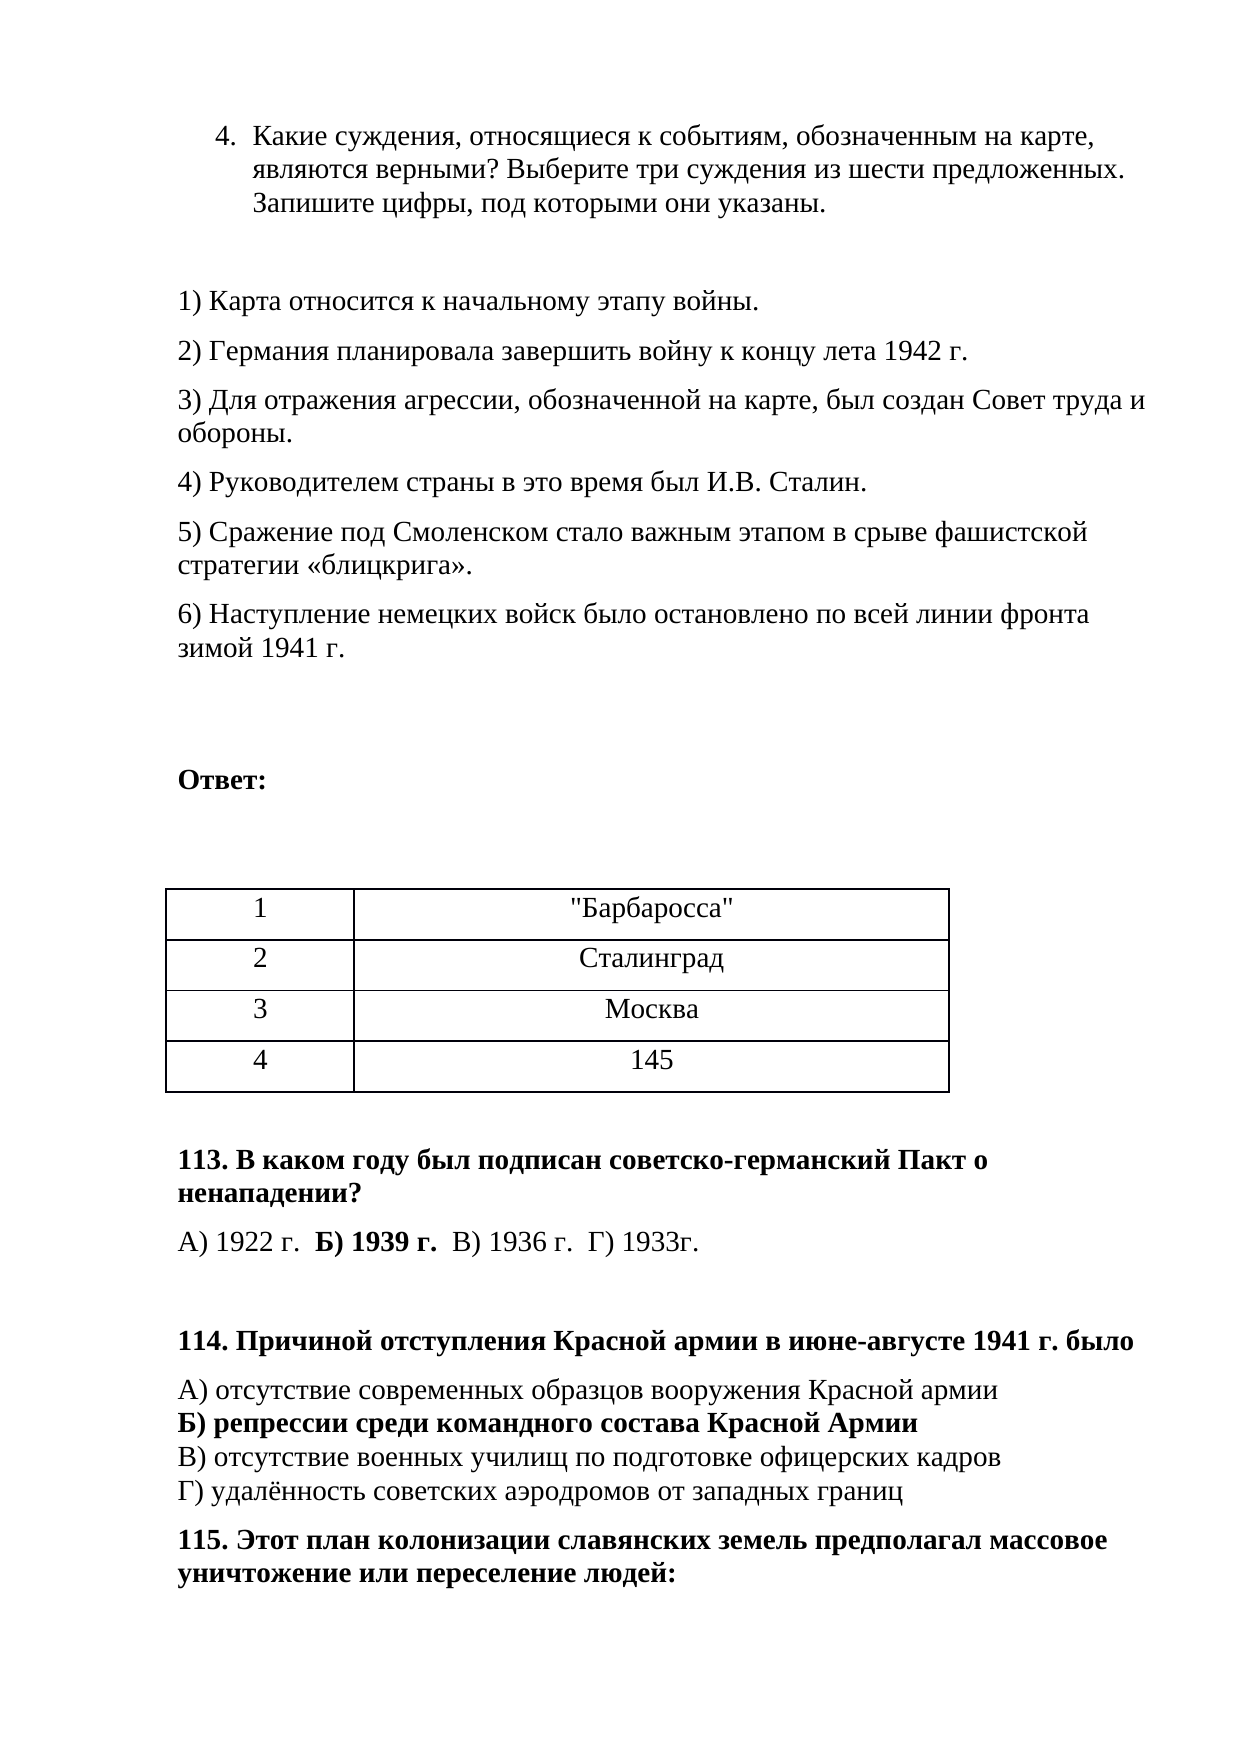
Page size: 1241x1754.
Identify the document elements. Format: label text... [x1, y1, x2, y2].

text Ответ: [177, 728, 1152, 795]
table_header "Барбаросса" [355, 890, 948, 939]
list Какие суждения, относящиеся к событиям, обозначенным на карте, являются верными? Выберите три суждения из шести предложенных. Запишите цифры, под которыми они указаны. [215, 118, 1152, 219]
text А) 1922 г. Б) 1939 г. В) 1936 г. Г) 1933г. [177, 1224, 1152, 1258]
table_cell 4 [167, 1042, 353, 1091]
table_header 1 [167, 890, 353, 939]
text 114. Причиной отступления Красной армии в июне-августе 1941 г. было [177, 1323, 1152, 1356]
table_cell 2 [167, 941, 353, 990]
text 6) Наступление немецких войск было остановлено по всей линии фронта зимой 1941 г. [177, 596, 1152, 663]
table_cell 3 [167, 991, 353, 1040]
text 5) Сражение под Смоленском стало важным этапом в срыве фашистской стратегии «блицкрига». [177, 514, 1152, 581]
text 1) Карта относится к начальному этапу войны. [177, 283, 1152, 317]
table_cell 145 [355, 1042, 948, 1091]
text 115. Этот план колонизации славянских земель предполагал массовое уничтожение или переселение людей: [177, 1522, 1152, 1589]
text 2) Германия планировала завершить войну к концу лета 1942 г. [177, 333, 1152, 366]
text 4) Руководителем страны в это время был И.В. Сталин. [177, 464, 1152, 498]
table_cell Сталинград [355, 941, 948, 990]
text 113. В каком году был подписан советско-германский Пакт о ненападении? [177, 1142, 1152, 1209]
text 3) Для отражения агрессии, обозначенной на карте, был создан Совет труда и обороны. [177, 382, 1152, 449]
table_cell Москва [355, 991, 948, 1040]
text А) отсутствие современных образцов вооружения Красной армии Б) репрессии среди командного состава Красной Армии В) отсутствие военных училищ по подготовке офицерских кадров Г) удалённость советских аэродромов от западных границ [177, 1372, 1152, 1506]
